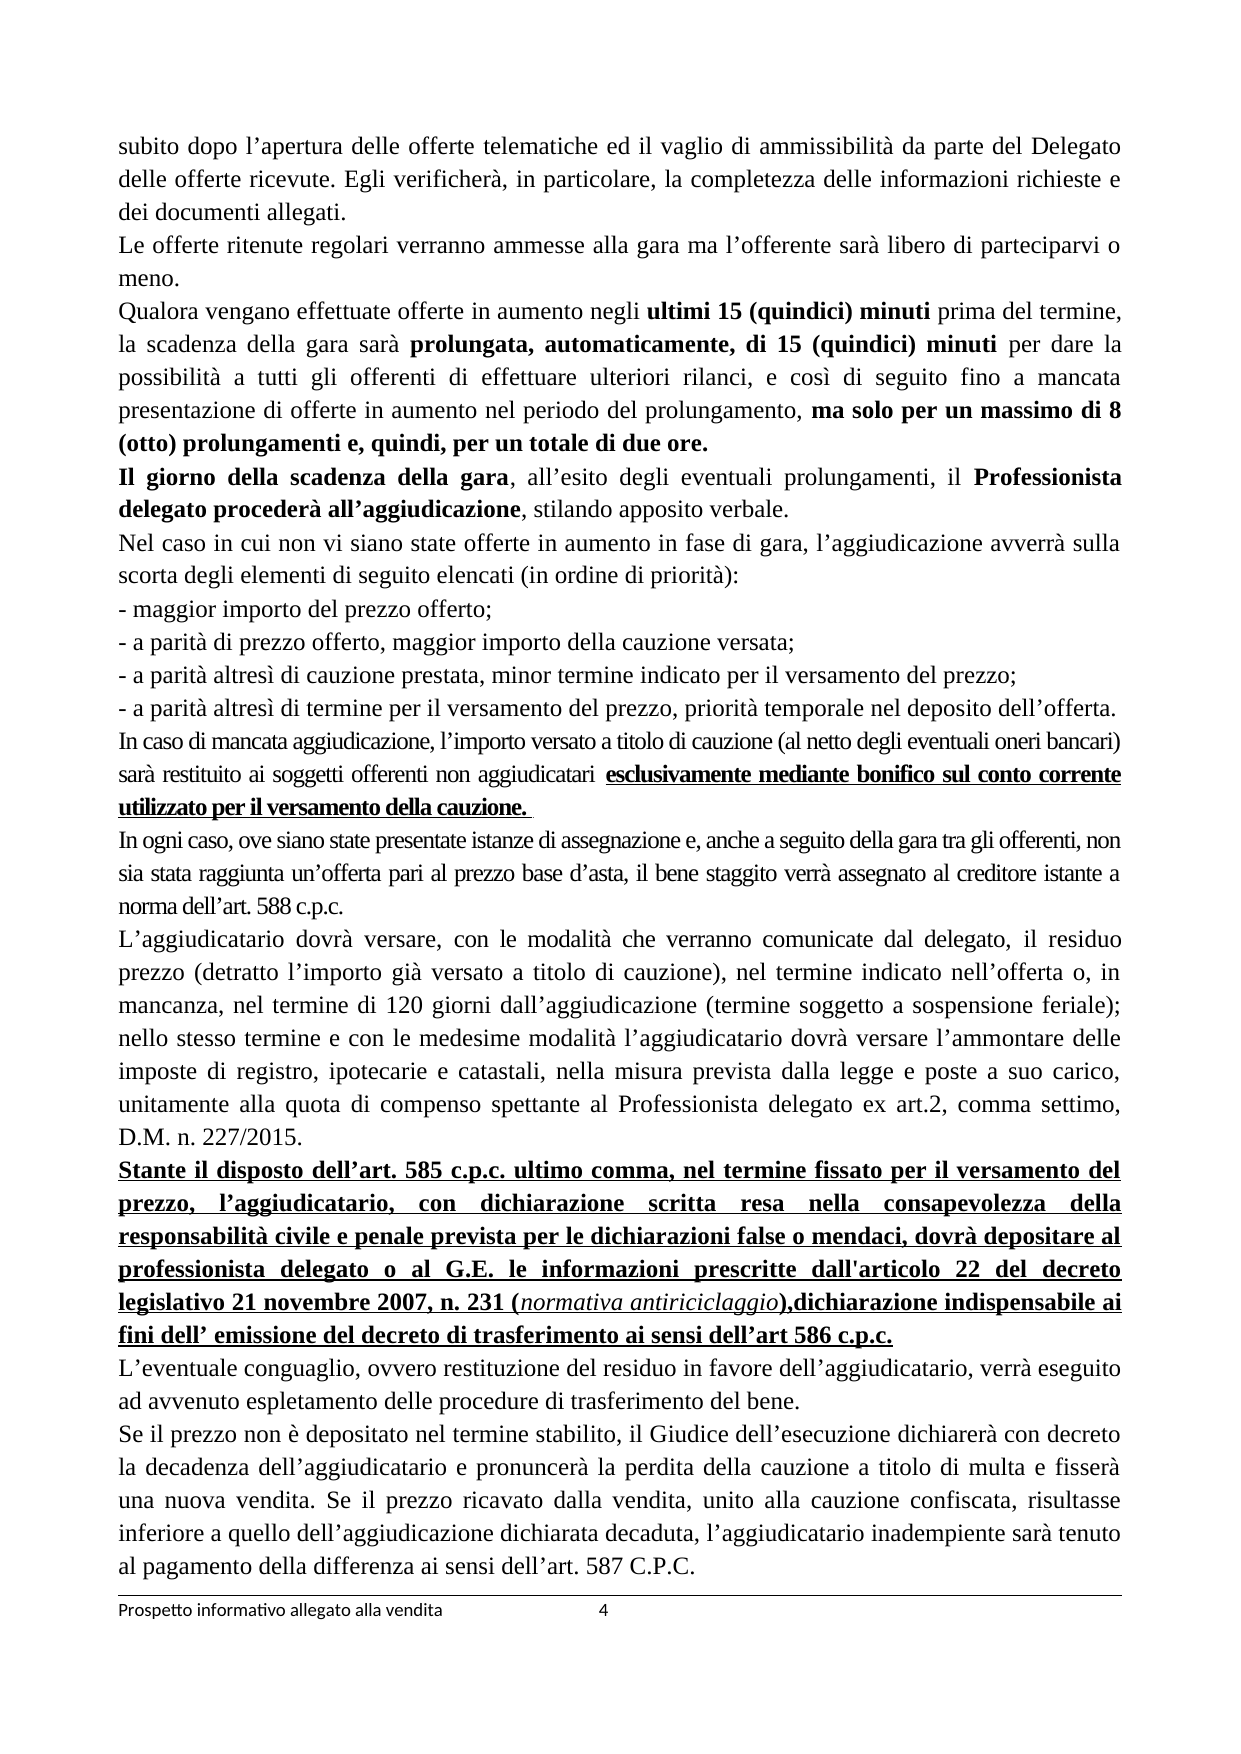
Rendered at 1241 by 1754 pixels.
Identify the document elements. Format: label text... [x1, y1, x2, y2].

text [118, 131, 1122, 226]
text - maggior importo del prezzo offerto; [118, 594, 1122, 622]
text Stante il disposto dell’art. 585 c.p.c. ultimo comma, nel termine fissato per il versamento del prezzo, l’aggiudicatario, con dichiarazione scritta resa nella consapevolezza della responsabilità civile e penale prevista per le dichiarazioni false o mendaci, dovrà depositare al professionista delegato o al G.E. le informazioni prescritte dall'articolo 22 del decreto legislativo 21 novembre 2007, n. 231 (normativa antiriciclaggio),dichiarazione indispensabile ai fini dell’ emissione del decreto di trasferimento ai sensi dell’art 586 c.p.c. [118, 1155, 1122, 1213]
text In ogni caso, ove siano state presentate istanze di assegnazione e, anche a seguito della gara tra gli offerenti, non sia stata raggiunta un’offerta pari al prezzo base d’asta, il bene staggito verrà assegnato al creditore istante a norma dell’art. 588 c.p.c. [118, 825, 1122, 919]
text Nel caso in cui non vi siano state offerte in aumento in fase di gara, l’aggiudicazione avverrà sulla scorta degli elementi di seguito elencati (in ordine di priorità): [118, 528, 1122, 589]
text - a parità altresì di termine per il versamento del prezzo, priorità temporale nel deposito dell’offerta. [118, 693, 1122, 721]
text - a parità altresì di cauzione prestata, minor termine indicato per il versamento del prezzo; [118, 660, 1122, 688]
text Qualora vengano effettuate offerte in aumento negli ultimi 15 (quindici) minuti prima del termine, la scadenza della gara sarà prolungata, automaticamente, di 15 (quindici) minuti per dare la possibilità a tutti gli offerenti di effettuare ulteriori rilanci, e così di seguito fino a mancata presentazione di offerte in aumento nel periodo del prolungamento, ma solo per un massimo di 8 (otto) prolungamenti e, quindi, per un totale di due ore. [118, 296, 1122, 457]
text Stante il disposto dell’art. 585 c.p.c. ultimo comma, nel termine fissato per il versamento del prezzo, l’aggiudicatario, con dichiarazione scritta resa nella consapevolezza della responsabilità civile e penale prevista per le dichiarazioni false o mendaci, dovrà depositare al professionista delegato o al G.E. le informazioni prescritte dall'articolo 22 del decreto legislativo 21 novembre 2007, n. 231 (normativa antiriciclaggio),dichiarazione indispensabile ai fini dell’ emissione del decreto di trasferimento ai sensi dell’art 586 c.p.c. [118, 1313, 1122, 1349]
text Se il prezzo non è depositato nel termine stabilito, il Giudice dell’esecuzione dichiarerà con decreto la decadenza dell’aggiudicatario e pronuncerà la perdita della cauzione a titolo di multa e fisserà una nuova vendita. Se il prezzo ricavato dalla vendita, unito alla cauzione confiscata, risultasse inferiore a quello dell’aggiudicazione dichiarata decaduta, l’aggiudicatario inadempiente sarà tenuto al pagamento della differenza ai sensi dell’art. 587 C.P.C. [118, 1419, 1122, 1580]
text Il giorno della scadenza della gara, all’esito degli eventuali prolungamenti, il Professionista delegato procederà all’aggiudicazione, stilando apposito verbale. [118, 462, 1122, 523]
text In caso di mancata aggiudicazione, l’importo versato a titolo di cauzione (al netto degli eventuali oneri bancari) sarà restituito ai soggetti offerenti non aggiudicatari esclusivamente mediante bonifico sul conto corrente utilizzato per il versamento della cauzione. [118, 726, 1122, 821]
text - a parità di prezzo offerto, maggior importo della cauzione versata; [118, 627, 1122, 655]
text L’aggiudicatario dovrà versare, con le modalità che verranno comunicate dal delegato, il residuo prezzo (detratto l’importo già versato a titolo di cauzione), nel termine indicato nell’offerta o, in mancanza, nel termine di 120 giorni dall’aggiudicazione (termine soggetto a sospensione feriale); nello stesso termine e con le medesime modalità l’aggiudicatario dovrà versare l’ammontare delle imposte di registro, ipotecarie e catastali, nella misura prevista dalla legge e poste a suo carico, unitamente alla quota di compenso spettante al Professionista delegato ex art.2, comma settimo, D.M. n. 227/2015. [118, 924, 1122, 1151]
text Le offerte ritenute regolari verranno ammesse alla gara ma l’offerente sarà libero di parteciparvi o meno. [118, 230, 1122, 292]
text L’eventuale conguaglio, ovvero restituzione del residuo in favore dell’aggiudicatario, verrà eseguito ad avvenuto espletamento delle procedure di trasferimento del bene. [118, 1353, 1122, 1415]
